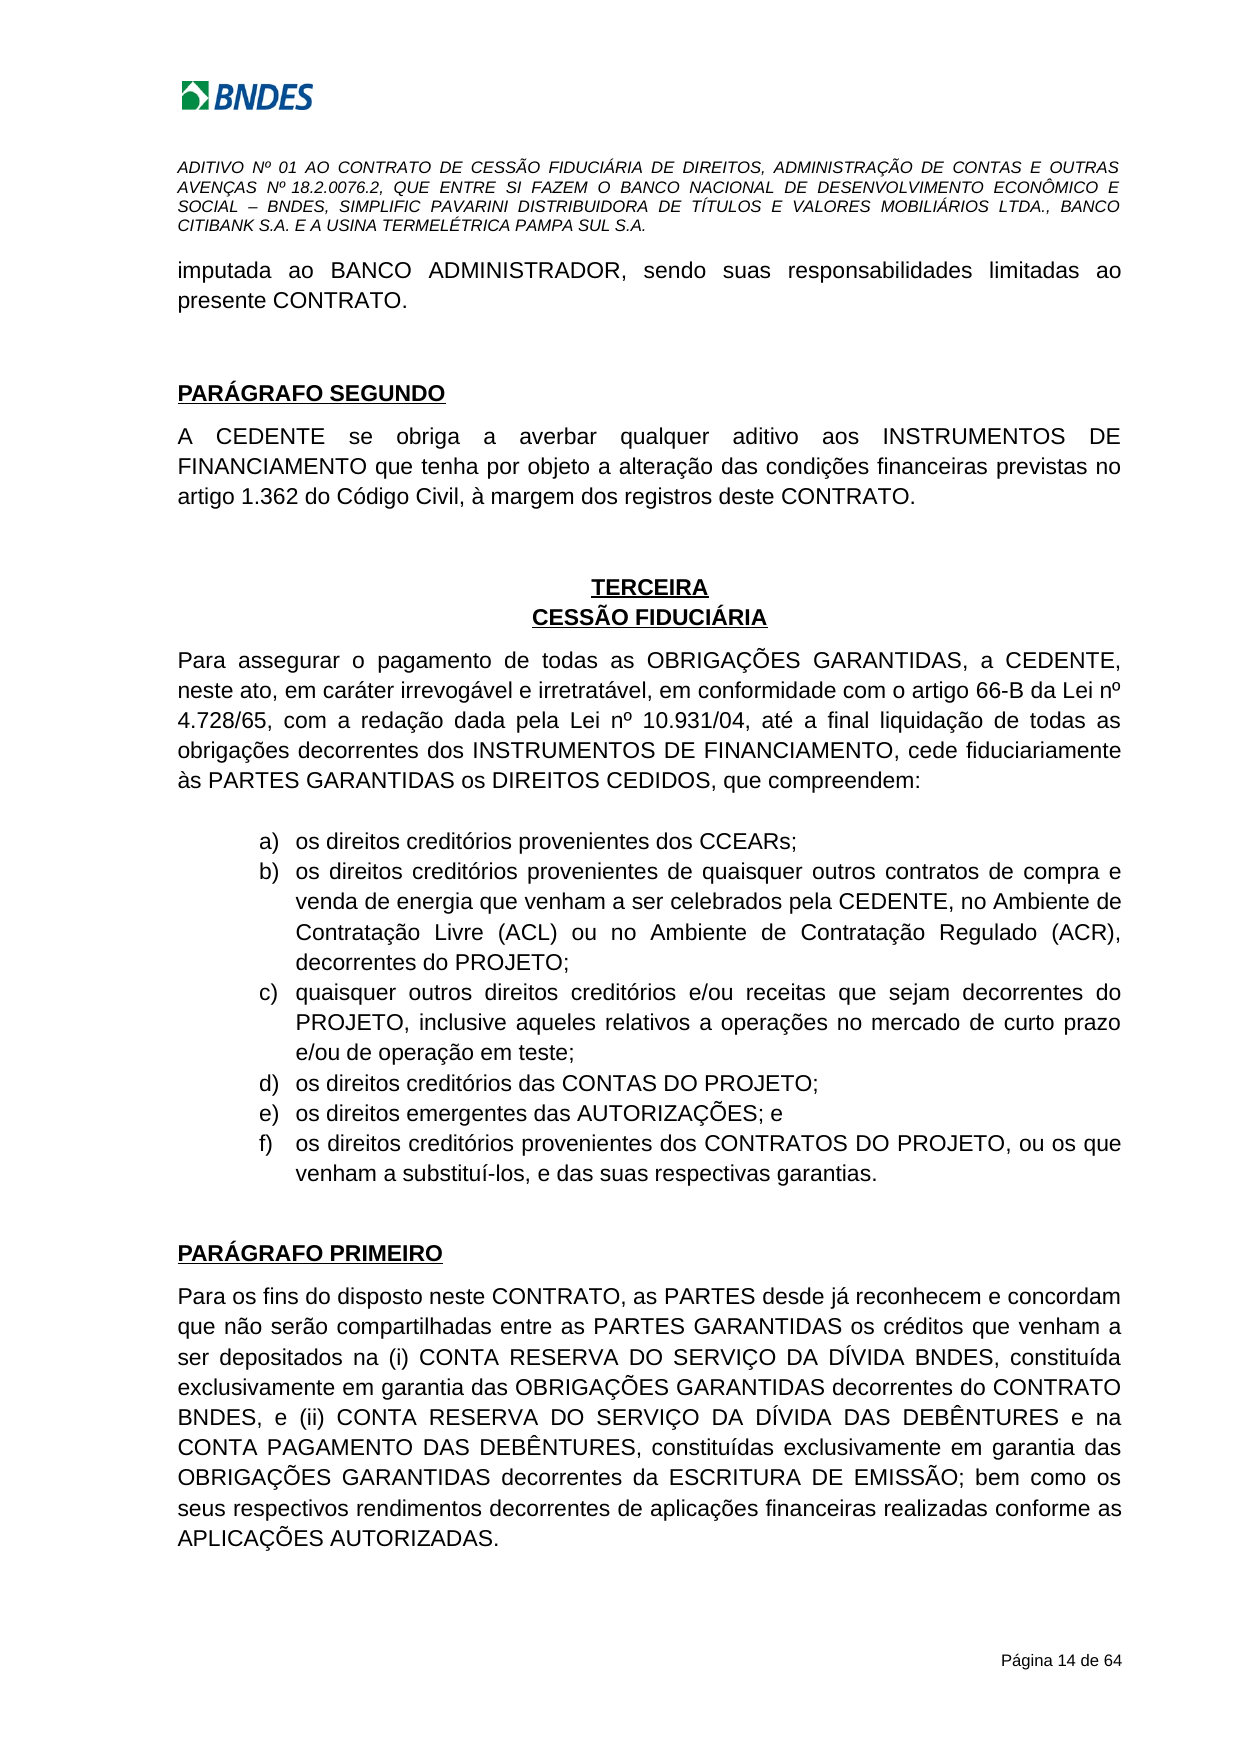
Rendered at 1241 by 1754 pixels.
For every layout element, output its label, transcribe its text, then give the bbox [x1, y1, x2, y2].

list os direitos creditórios provenientes dos CCEARs; [259, 828, 1122, 854]
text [177, 257, 1122, 314]
list os direitos creditórios das CONTAS DO PROJETO; [259, 1069, 1122, 1096]
subtitle PARÁGRAFO PRIMEIRO [177, 1240, 1122, 1267]
text Para assegurar o pagamento de todas as OBRIGAÇÕES GARANTIDAS, a CEDENTE, neste ato, em caráter irrevogável e irretratável, em conformidade com o artigo 66-B da Lei nº 4.728/65, com a redação dada pela Lei nº 10.931/04, até a final liquidação de todas as obrigações decorrentes dos INSTRUMENTOS DE FINANCIAMENTO, cede fiduciariamente às PARTES GARANTIDAS os DIREITOS CEDIDOS, que compreendem: [177, 647, 1122, 794]
picture [182, 81, 313, 110]
text TERCEIRA CESSÃO FIDUCIÁRIA [177, 574, 1122, 630]
list os direitos creditórios provenientes de quaisquer outros contratos de compra e venda de energia que venham a ser celebrados pela CEDENTE, no Ambiente de Contratação Livre (ACL) ou no Ambiente de Contratação Regulado (ACR), decorrentes do PROJETO; [259, 858, 1122, 975]
text Para os fins do disposto neste CONTRATO, as PARTES desde já reconhecem e concordam que não serão compartilhadas entre as PARTES GARANTIDAS os créditos que venham a ser depositados na (i) CONTA RESERVA DO SERVIÇO DA DÍVIDA BNDES, constituída exclusivamente em garantia das OBRIGAÇÕES GARANTIDAS decorrentes do CONTRATO BNDES, e (ii) CONTA RESERVA DO SERVIÇO DA DÍVIDA DAS DEBÊNTURES e na CONTA PAGAMENTO DAS DEBÊNTURES, constituídas exclusivamente em garantia das OBRIGAÇÕES GARANTIDAS decorrentes da ESCRITURA DE EMISSÃO; bem como os seus respectivos rendimentos decorrentes de aplicações financeiras realizadas conforme as APLICAÇÕES AUTORIZADAS. [177, 1283, 1122, 1551]
text A CEDENTE se obriga a averbar qualquer aditivo aos INSTRUMENTOS DE FINANCIAMENTO que tenha por objeto a alteração das condições financeiras previstas no artigo 1.362 do Código Civil, à margem dos registros deste CONTRATO. [177, 423, 1122, 509]
list os direitos emergentes das AUTORIZAÇÕES; e [259, 1100, 1122, 1126]
list quaisquer outros direitos creditórios e/ou receitas que sejam decorrentes do PROJETO, inclusive aqueles relativos a operações no mercado de curto prazo e/ou de operação em teste; [259, 979, 1122, 1066]
list os direitos creditórios provenientes dos CONTRATOS DO PROJETO, ou os que venham a substituí-los, e das suas respectivas garantias. [259, 1130, 1122, 1187]
subtitle PARÁGRAFO SEGUNDO [177, 380, 1122, 406]
